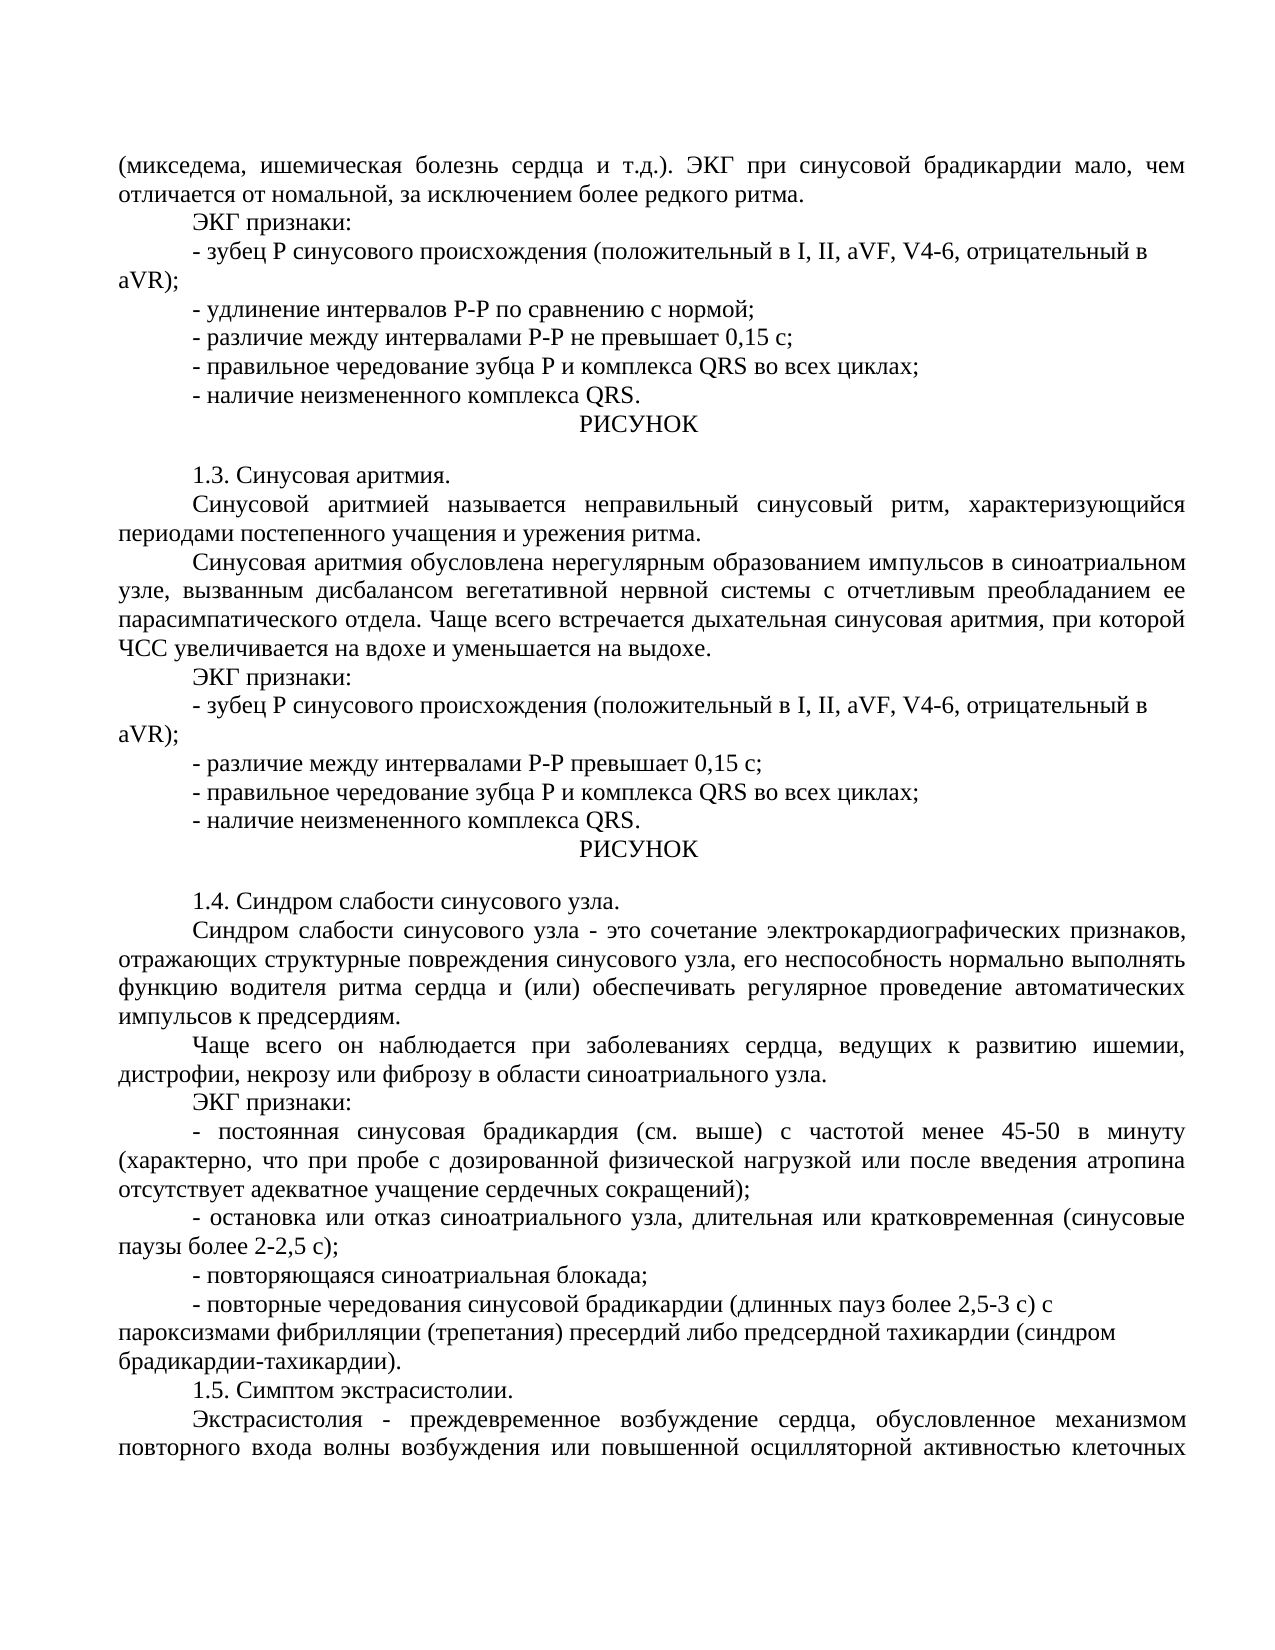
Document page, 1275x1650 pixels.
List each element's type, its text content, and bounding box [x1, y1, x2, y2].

text 1.4. Синдром слабости синусового узла. [118, 886, 1186, 915]
text - различие между интервалами Р-Р превышает 0,15 с; [118, 748, 1186, 777]
text РИСУНОК [118, 409, 1159, 437]
text - правильное чередование зубца Р и комплекса QRS во всех циклах; [118, 777, 1186, 806]
text ЭКГ признаки: [118, 662, 1186, 691]
text - наличие неизмененного комплекса QRS. [118, 380, 1186, 409]
text - удлинение интервалов Р-Р по сравнению с нормой; [118, 294, 1186, 322]
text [118, 1404, 1186, 1461]
text Чаще всего он наблюдается при заболеваниях сердца, ведущих к развитию ишемии, дистрофии, некрозу или фиброзу в области синоатриального узла. [118, 1030, 1186, 1087]
text 1.3. Синусовая аритмия. [118, 461, 1186, 489]
text ЭКГ признаки: [118, 1087, 1186, 1116]
text Синусовая аритмия обусловлена нерегулярным образованием импульсов в синоатриальном узле, вызванным дисбалансом вегетативной нервной системы с отчетливым преобладанием ее парасимпатического отдела. Чаще всего встречается дыхательная синусовая аритмия, при которой ЧСС увеличивается на вдохе и уменьшается на выдохе. [118, 547, 1186, 662]
text - зубец Р синусового происхождения (положительный в I, II, aVF, V4-6, отрицательный в aVR); [118, 691, 1186, 748]
text - правильное чередование зубца Р и комплекса QRS во всех циклах; [118, 351, 1186, 380]
text - повторные чередования синусовой брадикардии (длинных пауз более 2,5-3 с) с пароксизмами фибрилляции (трепетания) пресердий либо предсердной тахикардии (синдром брадикардии-тахикардии). [118, 1289, 1186, 1375]
text - остановка или отказ синоатриального узла, длительная или кратковременная (синусовые паузы более 2-2,5 с); [118, 1202, 1186, 1260]
text Синусовой аритмией называется неправильный синусовый ритм, характеризующийся периодами постепенного учащения и урежения ритма. [118, 489, 1186, 547]
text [118, 150, 1186, 207]
text - постоянная синусовая брадикардия (см. выше) с частотой менее 45-50 в минуту (характерно, что при пробе с дозированной физической нагрузкой или после введения атропина отсутствует адекватное учащение сердечных сокращений); [118, 1116, 1186, 1202]
text - наличие неизмененного комплекса QRS. [118, 806, 1186, 834]
text - повторяющаяся синоатриальная блокада; [118, 1260, 1186, 1289]
text - различие между интервалами Р-Р не превышает 0,15 с; [118, 322, 1186, 351]
text 1.5. Симптом экстрасистолии. [118, 1375, 1186, 1404]
text РИСУНОК [118, 834, 1159, 863]
text - зубец Р синусового происхождения (положительный в I, II, aVF, V4-6, отрицательный в aVR); [118, 236, 1186, 294]
text Синдром слабости синусового узла - это сочетание электрокардиографических признаков, отражающих структурные повреждения синусового узла, его неспособность нормально выполнять функцию водителя ритма сердца и (или) обеспечивать регулярное проведение автоматических импульсов к предсердиям. [118, 915, 1186, 1030]
text ЭКГ признаки: [118, 207, 1186, 236]
